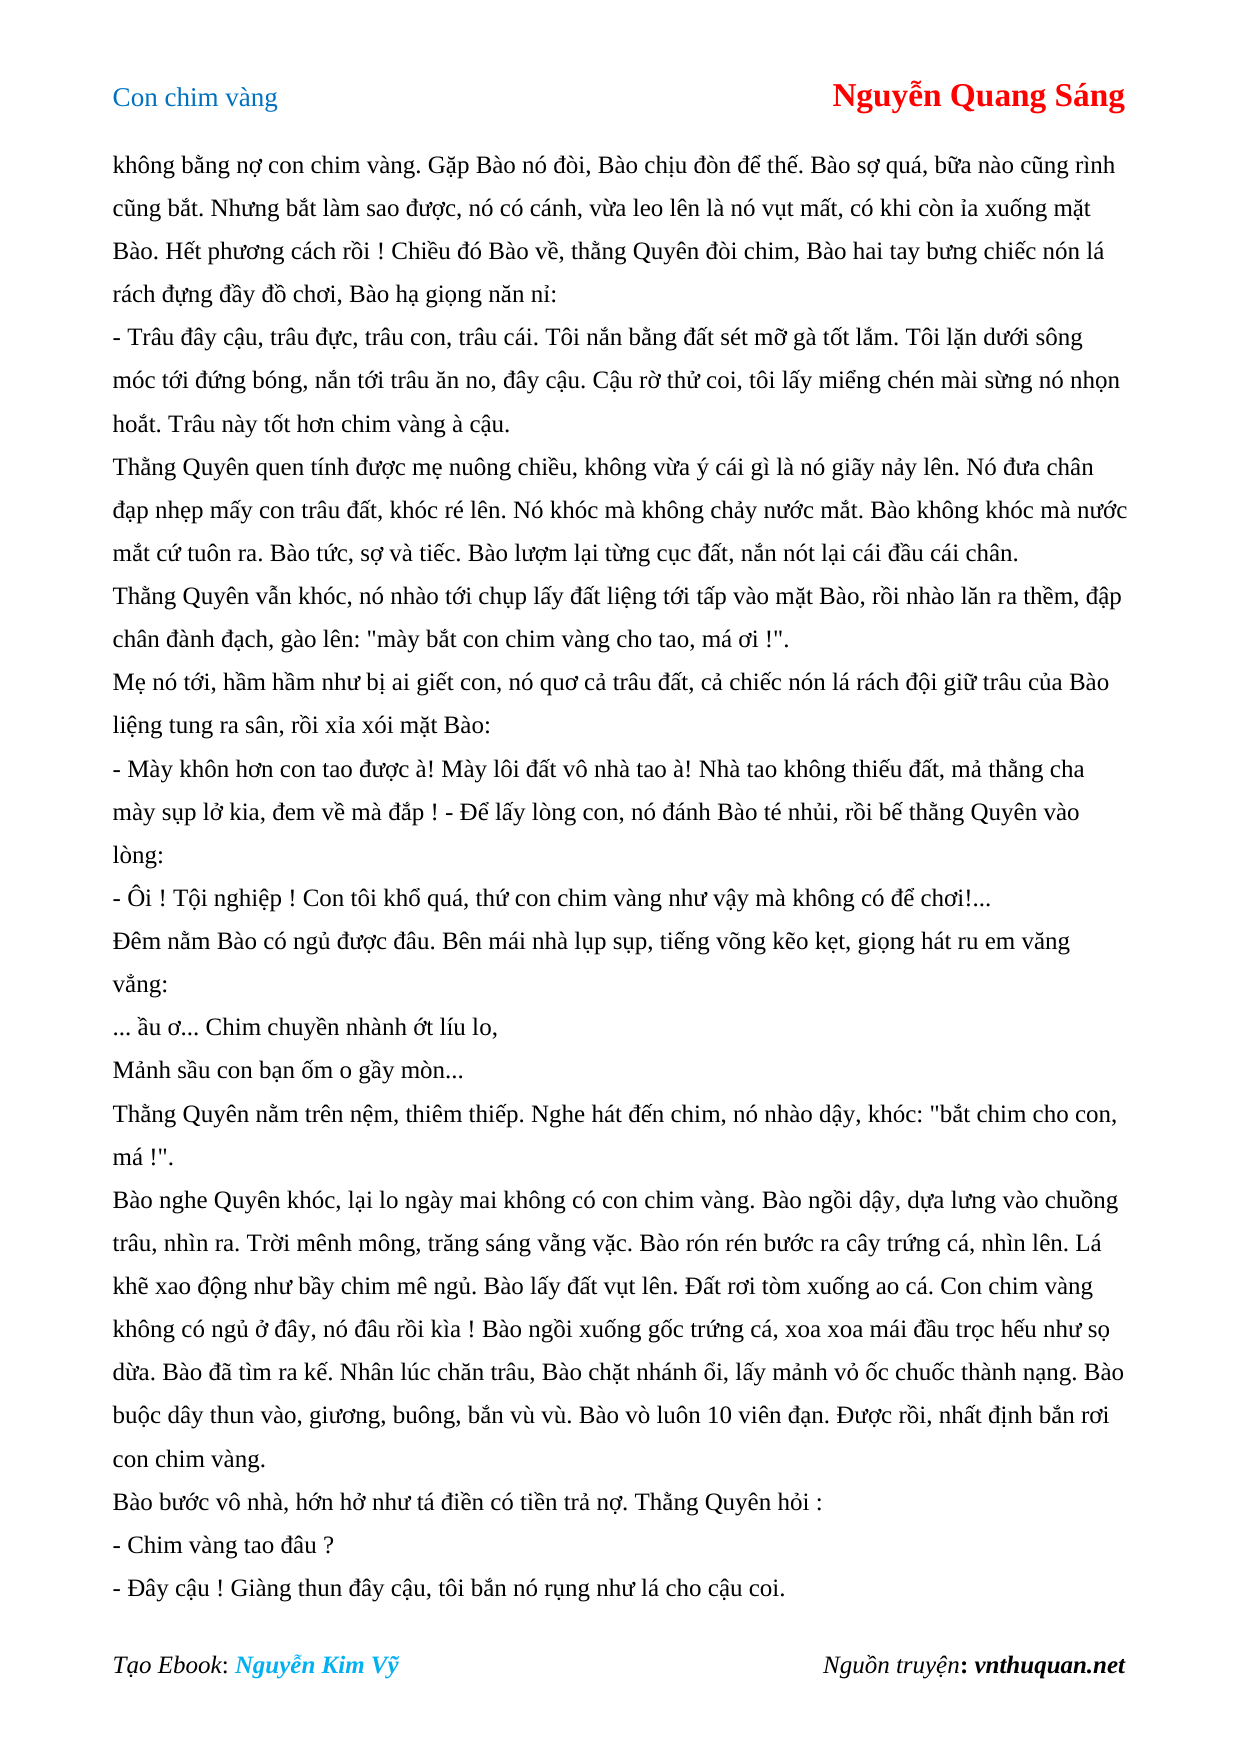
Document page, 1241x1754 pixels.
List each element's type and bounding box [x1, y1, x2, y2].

text [112, 150, 1128, 1602]
